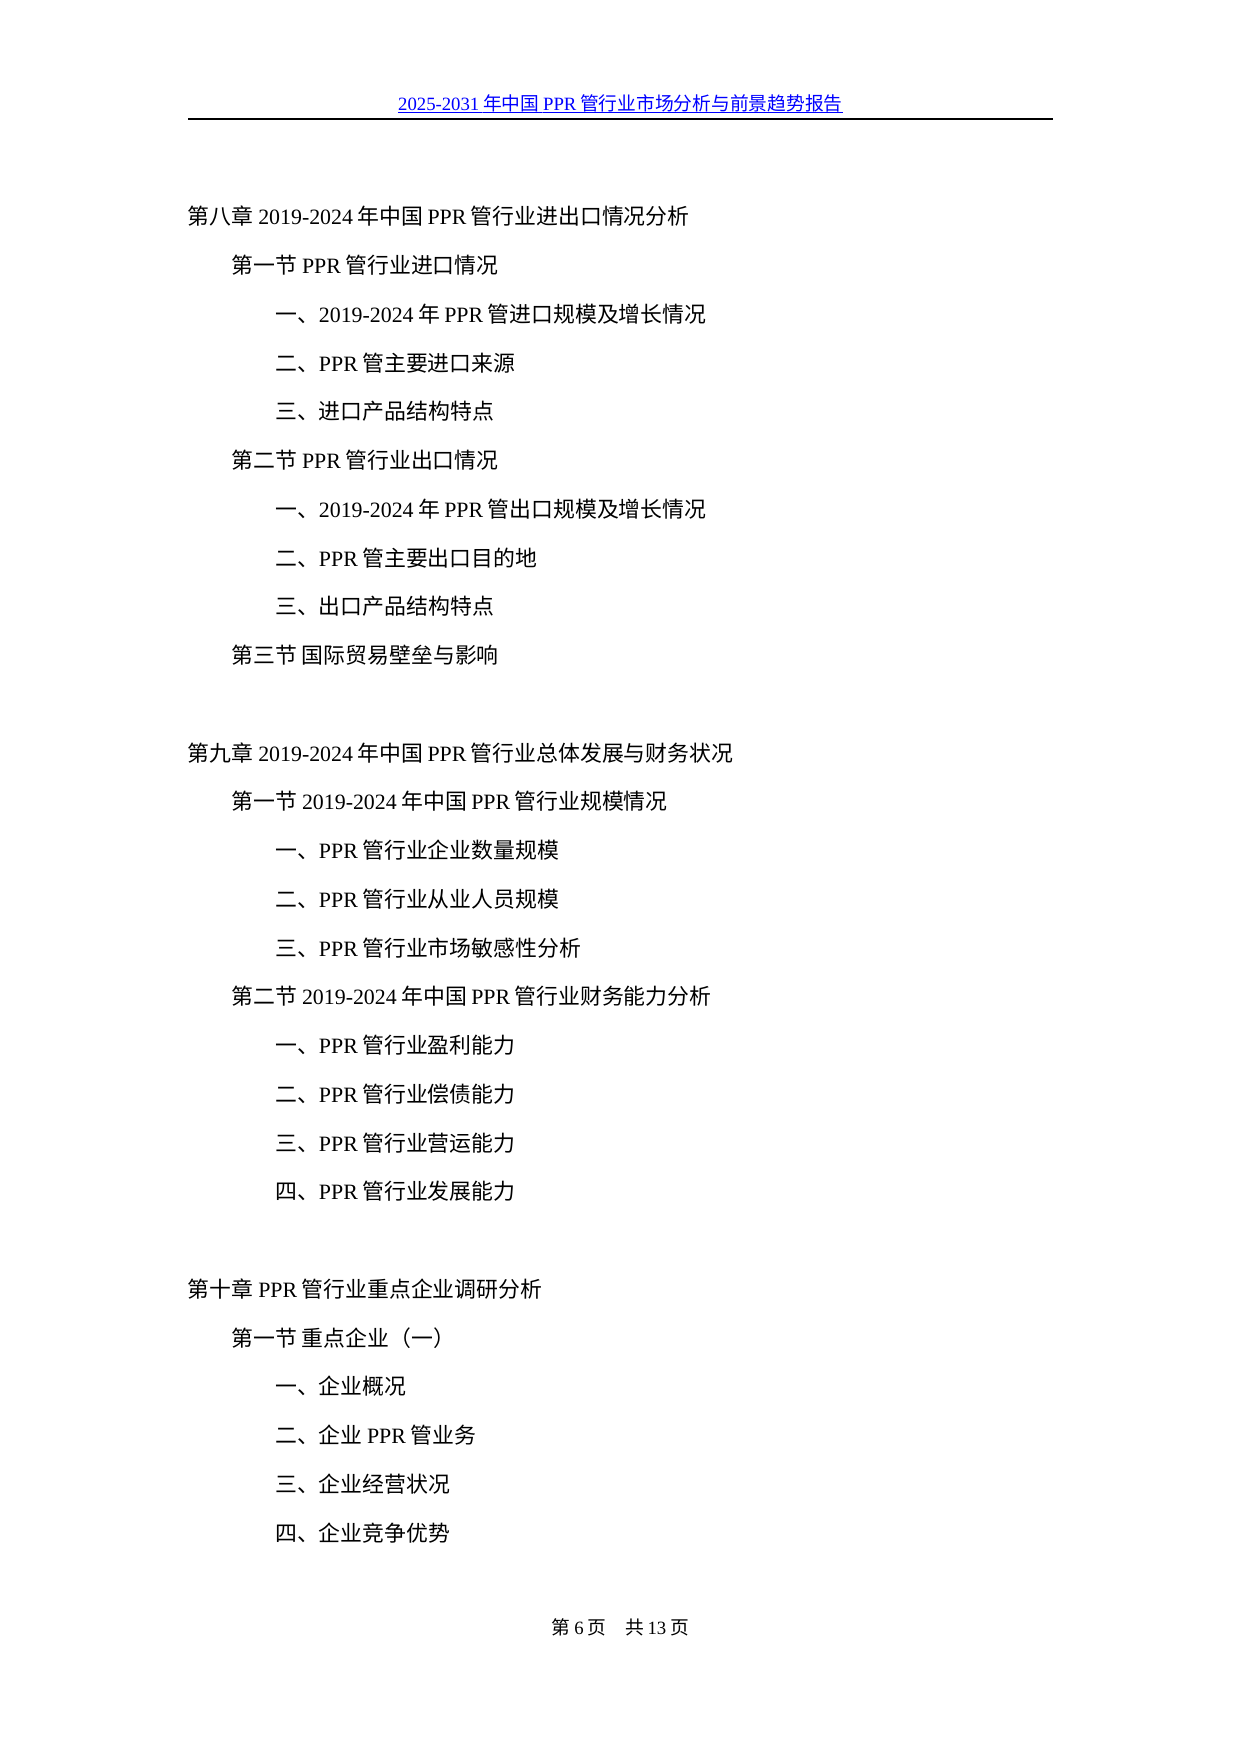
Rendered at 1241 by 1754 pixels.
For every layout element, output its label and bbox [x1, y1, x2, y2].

text [187, 150, 1053, 1548]
